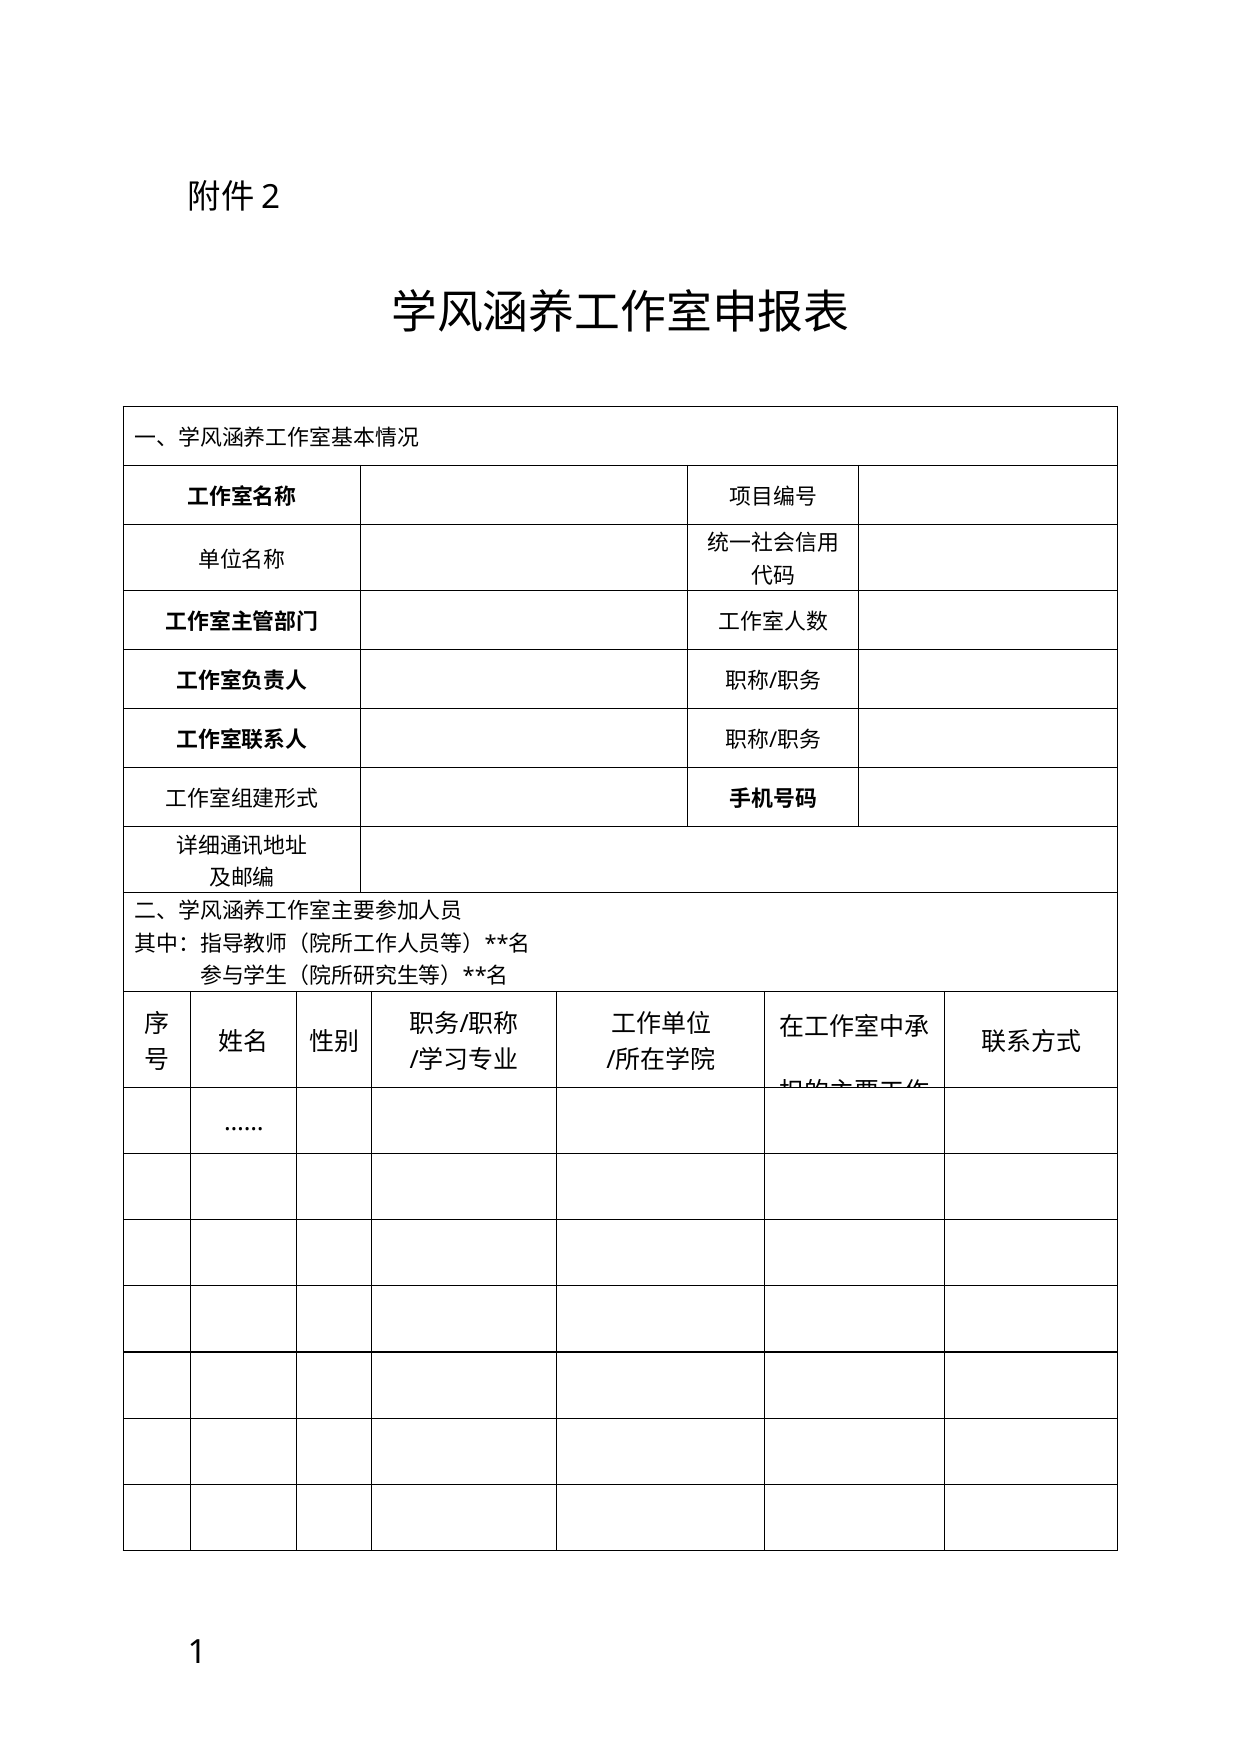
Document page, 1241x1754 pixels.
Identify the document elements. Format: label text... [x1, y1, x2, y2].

table_cell …… [191, 1088, 296, 1153]
table_cell [859, 525, 1117, 590]
table_cell 项目编号 [688, 466, 858, 524]
table_cell 工作室主管部门 [124, 591, 360, 649]
table_cell 职称/职务 [688, 650, 858, 708]
table_cell 手机号码 [688, 768, 858, 826]
table_cell [361, 591, 687, 649]
table_cell [859, 768, 1117, 826]
table_cell 姓名 [191, 992, 296, 1087]
table_cell [765, 1485, 944, 1549]
table_cell [945, 1485, 1117, 1549]
table_cell 序号 [124, 992, 190, 1087]
text 学风涵养工作室申报表 [187, 259, 1053, 357]
table_cell [372, 1286, 556, 1351]
table_cell [557, 1286, 764, 1351]
table_cell [557, 1353, 764, 1417]
table_cell [124, 1419, 190, 1483]
table_cell [124, 1485, 190, 1549]
table_cell [945, 1353, 1117, 1417]
table_cell [372, 1485, 556, 1549]
table_cell [859, 591, 1117, 649]
table_cell [191, 1353, 296, 1417]
table_cell [765, 1353, 944, 1417]
table_cell [191, 1220, 296, 1285]
table_cell 工作单位 /所在学院 [557, 992, 764, 1087]
table_cell [372, 1088, 556, 1153]
table_cell [124, 1154, 190, 1219]
table_cell [765, 1286, 944, 1351]
table_cell [124, 1286, 190, 1351]
table_cell 工作室名称 [124, 466, 360, 524]
table_cell [361, 827, 1117, 892]
table_cell [557, 1485, 764, 1549]
table_cell [372, 1353, 556, 1417]
table_cell [372, 1419, 556, 1483]
table_cell 统一社会信用代码 [688, 525, 858, 590]
table_cell [557, 1220, 764, 1285]
table_cell [361, 709, 687, 767]
table_cell [191, 1286, 296, 1351]
table_cell [372, 1154, 556, 1219]
table_cell 详细通讯地址 及邮编 [124, 827, 360, 892]
table_cell [945, 1286, 1117, 1351]
table_cell [765, 1220, 944, 1285]
table_cell 单位名称 [124, 525, 360, 590]
table_cell [361, 768, 687, 826]
table_cell [945, 1154, 1117, 1219]
table_cell [765, 1088, 944, 1153]
table_cell [765, 1419, 944, 1483]
table_cell [124, 1220, 190, 1285]
table_cell [557, 1154, 764, 1219]
table_cell 工作室人数 [688, 591, 858, 649]
table_cell [297, 1154, 371, 1219]
table_cell [361, 525, 687, 590]
table_cell 工作室联系人 [124, 709, 360, 767]
table_cell [859, 709, 1117, 767]
table_cell 在工作室中承担的主要工作 [765, 992, 944, 1087]
table_cell 职称/职务 [688, 709, 858, 767]
table_cell 工作室负责人 [124, 650, 360, 708]
table_cell [557, 1088, 764, 1153]
table_cell 职务/职称 /学习专业 [372, 992, 556, 1087]
table_cell [945, 1419, 1117, 1483]
table_cell [297, 1485, 371, 1549]
table_cell [297, 1353, 371, 1417]
table_cell [945, 1088, 1117, 1153]
table_cell [945, 1220, 1117, 1285]
table_cell [297, 1088, 371, 1153]
table_cell [124, 1353, 190, 1417]
table_cell 性别 [297, 992, 371, 1087]
table_cell [124, 1088, 190, 1153]
table_cell [361, 650, 687, 708]
table_cell [191, 1154, 296, 1219]
table_cell [297, 1286, 371, 1351]
table_cell [557, 1419, 764, 1483]
table_cell [372, 1220, 556, 1285]
table_cell [297, 1220, 371, 1285]
table_cell [859, 650, 1117, 708]
table_cell [859, 466, 1117, 524]
table_cell [765, 1154, 944, 1219]
table_cell [297, 1419, 371, 1483]
table_cell [361, 466, 687, 524]
table_cell 二、学风涵养工作室主要参加人员 其中：指导教师（院所工作人员等）**名 参与学生（院所研究生等）**名 [124, 893, 1117, 991]
table_cell 工作室组建形式 [124, 768, 360, 826]
table_cell 联系方式 [945, 992, 1117, 1087]
table_header 一、学风涵养工作室基本情况 [124, 407, 1117, 465]
table_cell [191, 1485, 296, 1549]
text 附件2 [187, 162, 1053, 227]
table_cell [191, 1419, 296, 1483]
